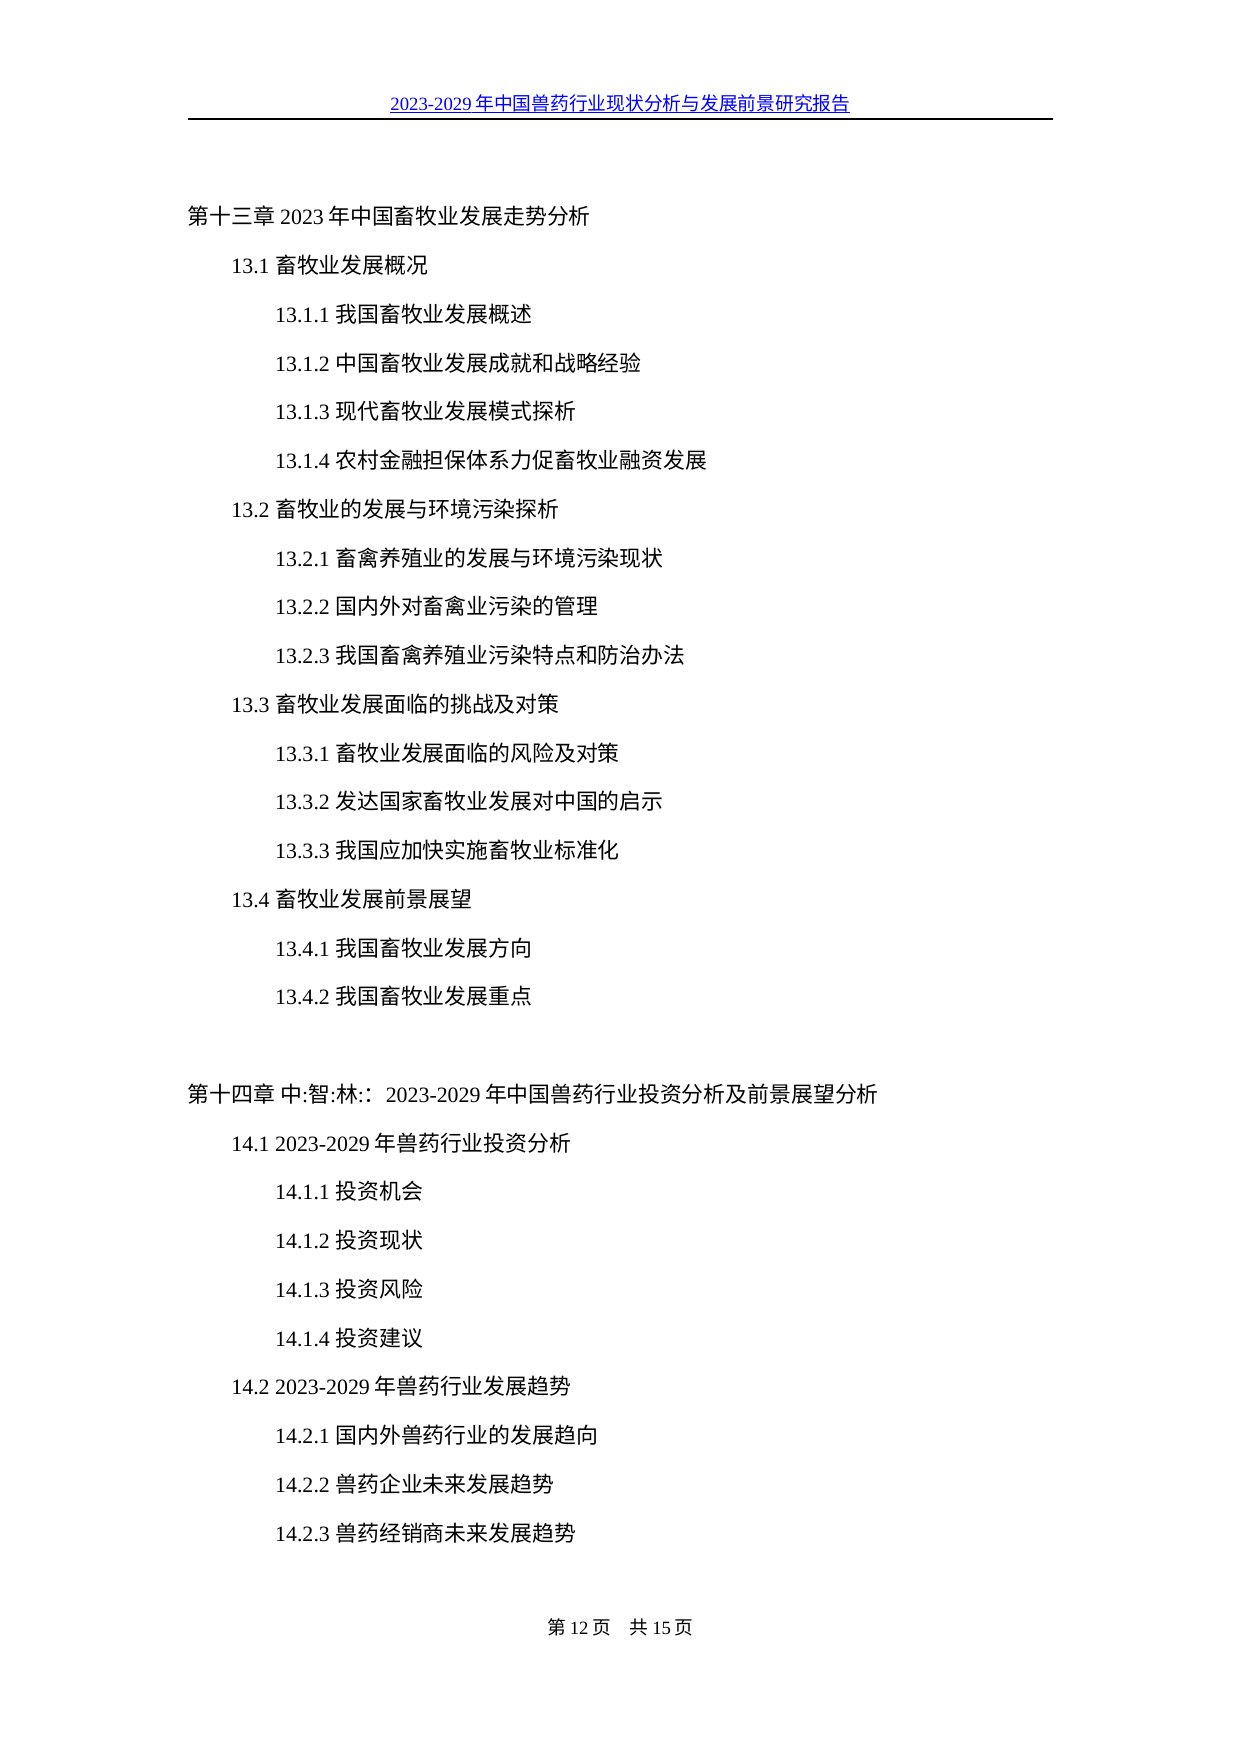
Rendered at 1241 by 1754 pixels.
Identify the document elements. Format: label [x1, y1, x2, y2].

text [187, 150, 1053, 1548]
